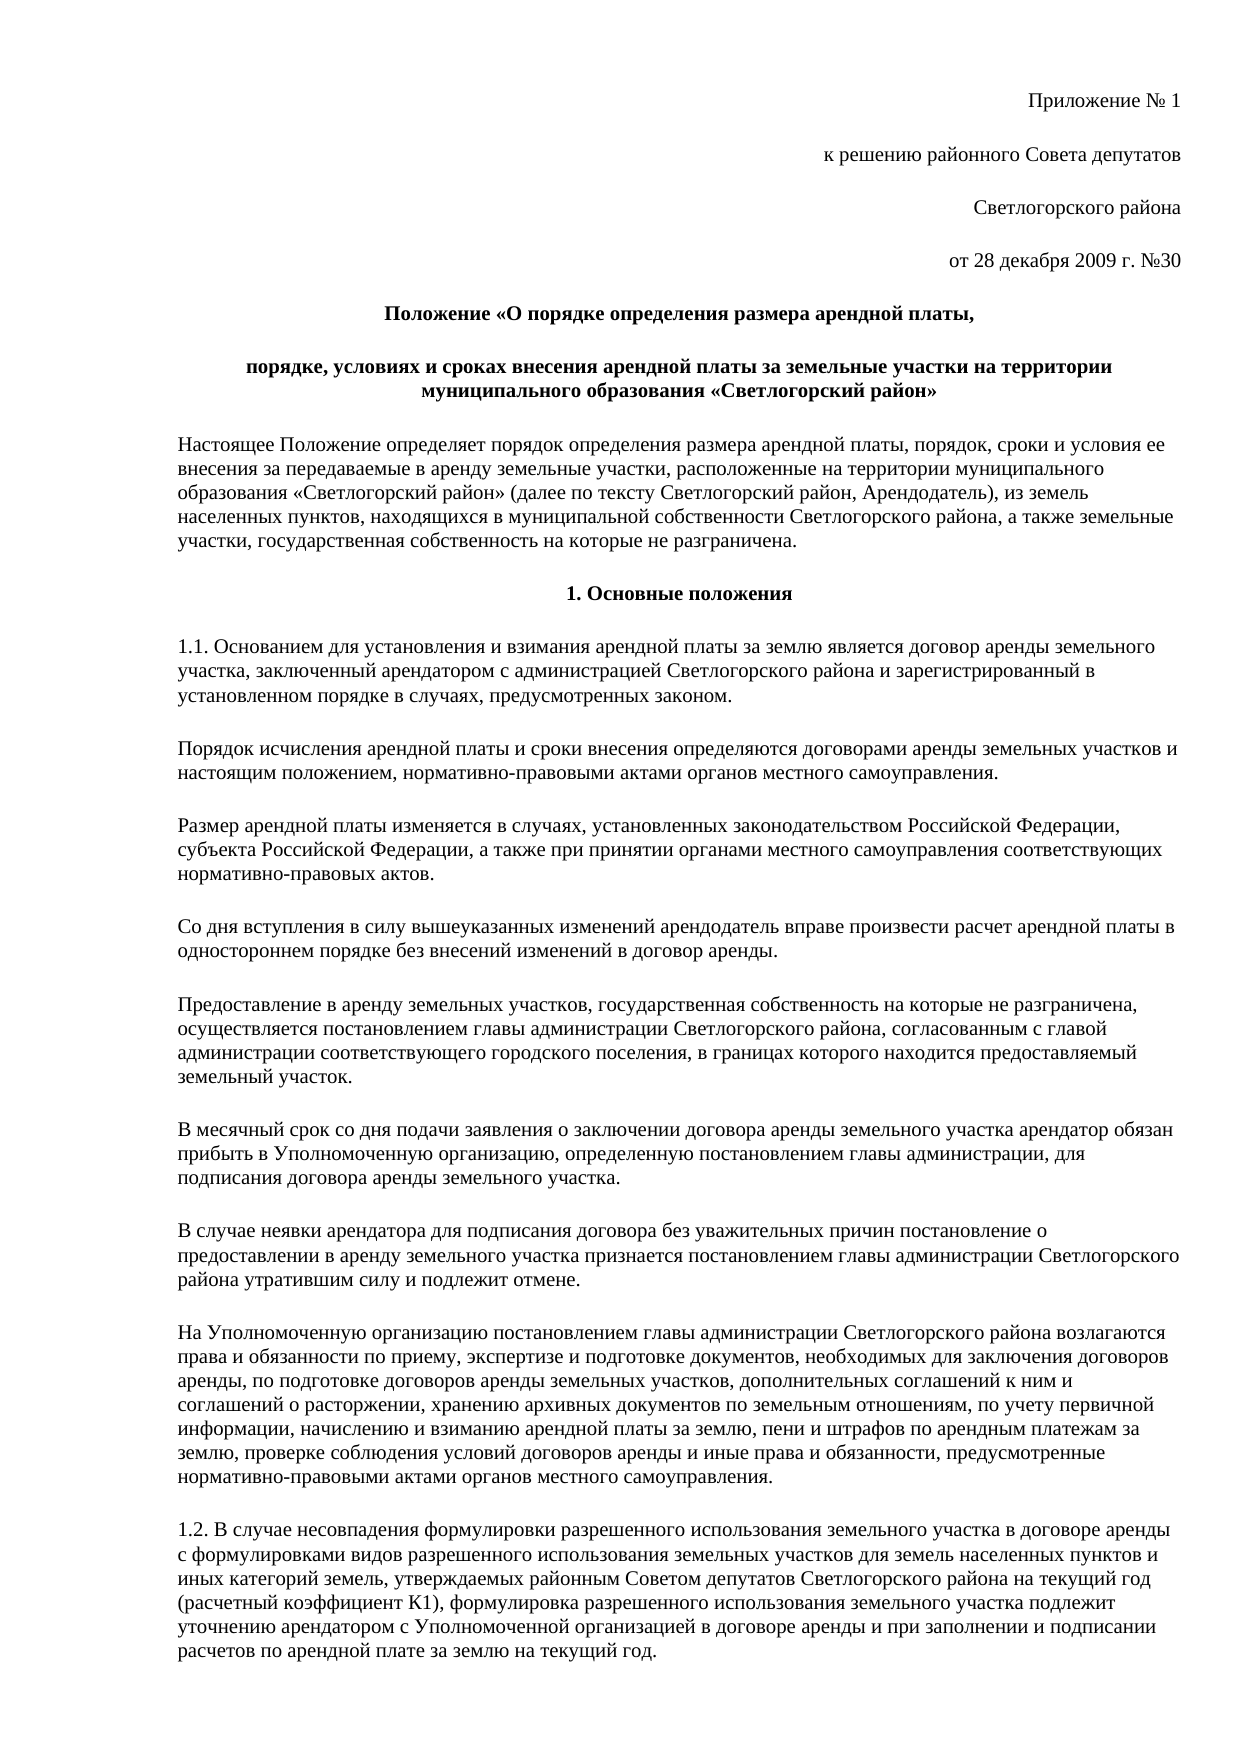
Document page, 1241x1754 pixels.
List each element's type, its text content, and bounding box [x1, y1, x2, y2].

text Настоящее Положение определяет порядок определения размера арендной платы, порядок, сроки и условия ее внесения за передаваемые в аренду земельные участки, расположенные на территории муниципального образования «Светлогорский район» (далее по тексту Светлогорский район, Арендодатель), из земель населенных пунктов, находящихся в муниципальной собственности Светлогорского района, а также земельные участки, государственная собственность на которые не разграничена. [177, 432, 1181, 552]
text 1.2. В случае несовпадения формулировки разрешенного использования земельного участка в договоре аренды с формулировками видов разрешенного использования земельных участков для земель населенных пунктов и иных категорий земель, утверждаемых районным Советом депутатов Светлогорского района на текущий год (расчетный коэффициент К1), формулировка разрешенного использования земельного участка подлежит уточнению арендатором с Уполномоченной организацией в договоре аренды и при заполнении и подписании расчетов по арендной плате за землю на текущий год. [177, 1517, 1181, 1662]
text Предоставление в аренду земельных участков, государственная собственность на которые не разграничена, осуществляется постановлением главы администрации Светлогорского района, согласованным с главой администрации соответствующего городского поселения, в границах которого находится предоставляемый земельный участок. [177, 992, 1181, 1088]
text порядке, условиях и сроках внесения арендной платы за земельные участки на территории муниципального образования «Светлогорский район» [177, 354, 1181, 402]
text от 28 декабря 2009 г. №30 [177, 248, 1181, 272]
text Приложение № 1 [177, 88, 1181, 112]
text Порядок исчисления арендной платы и сроки внесения определяются договорами аренды земельных участков и настоящим положением, нормативно-правовыми актами органов местного самоуправления. [177, 736, 1181, 784]
text Размер арендной платы изменяется в случаях, установленных законодательством Российской Федерации, субъекта Российской Федерации, а также при принятии органами местного самоуправления соответствующих нормативно-правовых актов. [177, 813, 1181, 885]
text 1.1. Основанием для установления и взимания арендной платы за землю является договор аренды земельного участка, заключенный арендатором с администрацией Светлогорского района и зарегистрированный в установленном порядке в случаях, предусмотренных законом. [177, 634, 1181, 707]
text 1. Основные положения [177, 581, 1181, 605]
text В случае неявки арендатора для подписания договора без уважительных причин постановление о предоставлении в аренду земельного участка признается постановлением главы администрации Светлогорского района утратившим силу и подлежит отмене. [177, 1218, 1181, 1291]
text Светлогорского района [177, 195, 1181, 219]
text Со дня вступления в силу вышеуказанных изменений арендодатель вправе произвести расчет арендной платы в одностороннем порядке без внесений изменений в договор аренды. [177, 914, 1181, 962]
text Положение «О порядке определения размера арендной платы, [177, 301, 1181, 325]
text На Уполномоченную организацию постановлением главы администрации Светлогорского района возлагаются права и обязанности по приему, экспертизе и подготовке документов, необходимых для заключения договоров аренды, по подготовке договоров аренды земельных участков, дополнительных соглашений к ним и соглашений о расторжении, хранению архивных документов по земельным отношениям, по учету первичной информации, начислению и взиманию арендной платы за землю, пени и штрафов по арендным платежам за землю, проверке соблюдения условий договоров аренды и иные права и обязанности, предусмотренные нормативно-правовыми актами органов местного самоуправления. [177, 1320, 1181, 1488]
text к решению районного Совета депутатов [177, 141, 1181, 166]
text В месячный срок со дня подачи заявления о заключении договора аренды земельного участка арендатор обязан прибыть в Уполномоченную организацию, определенную постановлением главы администрации, для подписания договора аренды земельного участка. [177, 1117, 1181, 1189]
